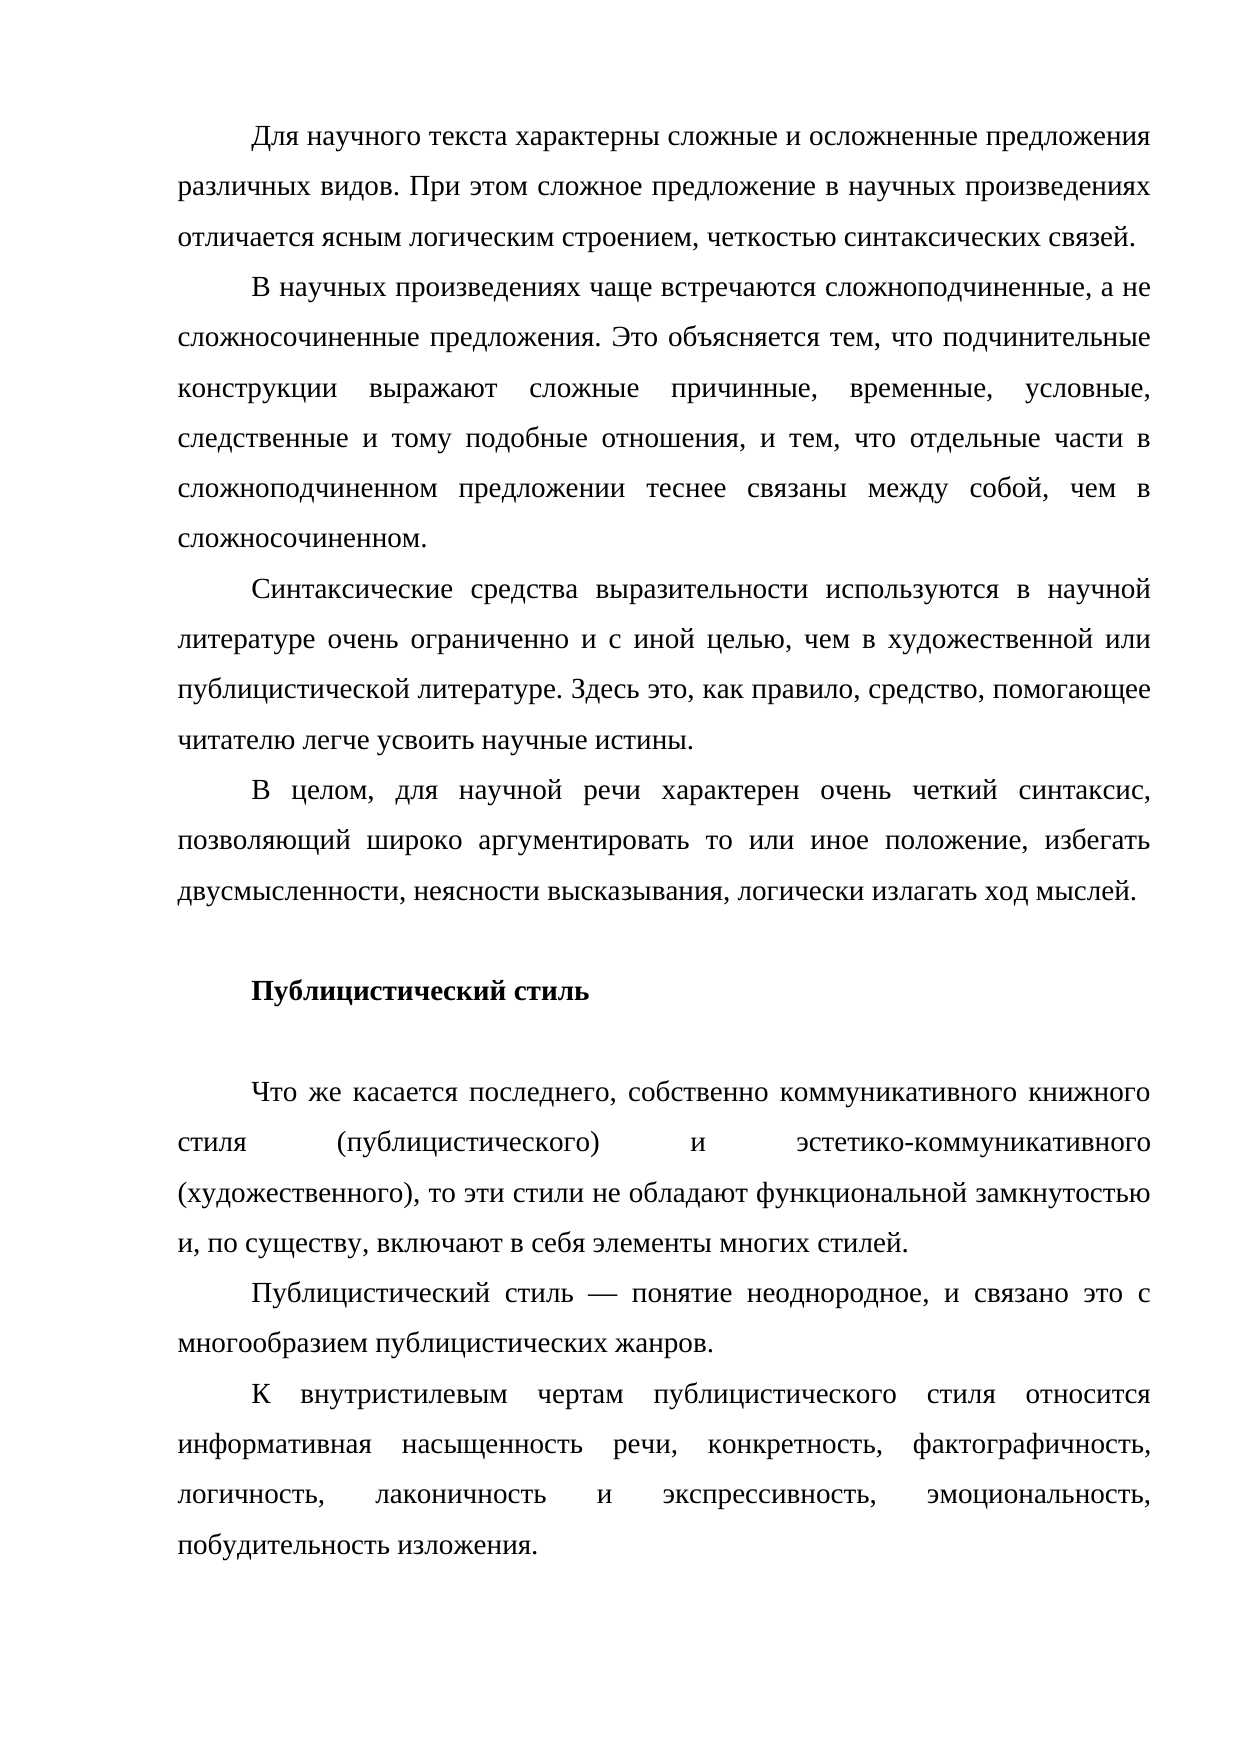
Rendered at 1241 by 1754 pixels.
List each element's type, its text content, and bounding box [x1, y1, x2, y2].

text В целом, для научной речи характерен очень четкий синтаксис, позволяющий широко аргументировать то или иное положение, избегать двусмысленности, неясности высказывания, логически излагать ход мыслей. [177, 772, 1152, 906]
text Синтаксические средства выразительности используются в научной литературе очень ограниченно и с иной целью, чем в художественной или публицистической литературе. Здесь это, как правило, средство, помогающее читателю легче усвоить научные истины. [177, 571, 1152, 755]
text Публицистический стиль [177, 973, 1152, 1007]
text Публицистический стиль — понятие неоднородное, и связано это с многообразием публицистических жанров. [177, 1275, 1152, 1359]
text Что же касается последнего, собственно коммуникативного книжного стиля (публицистического) и эстетико-коммуникативного (художественного), то эти стили не обладают функциональной замкнутостью и, по существу, включают в себя элементы многих стилей. [177, 1074, 1152, 1258]
text К внутристилевым чертам публицистического стиля относится информативная насыщенность речи, конкретность, фактографичность, логичность, лаконичность и экспрессивность, эмоциональность, побудительность изложения. [177, 1376, 1152, 1560]
text Для научного текста характерны сложные и осложненные предложения различных видов. При этом сложное предложение в научных произведениях отличается ясным логическим строением, четкостью синтаксических связей. [177, 118, 1152, 252]
text В научных произведениях чаще встречаются сложноподчиненные, а не сложносочиненные предложения. Это объясняется тем, что подчинительные конструкции выражают сложные причинные, временные, условные, следственные и тому подобные отношения, и тем, что отдельные части в сложноподчиненном предложении теснее связаны между собой, чем в сложносочиненном. [177, 269, 1152, 554]
